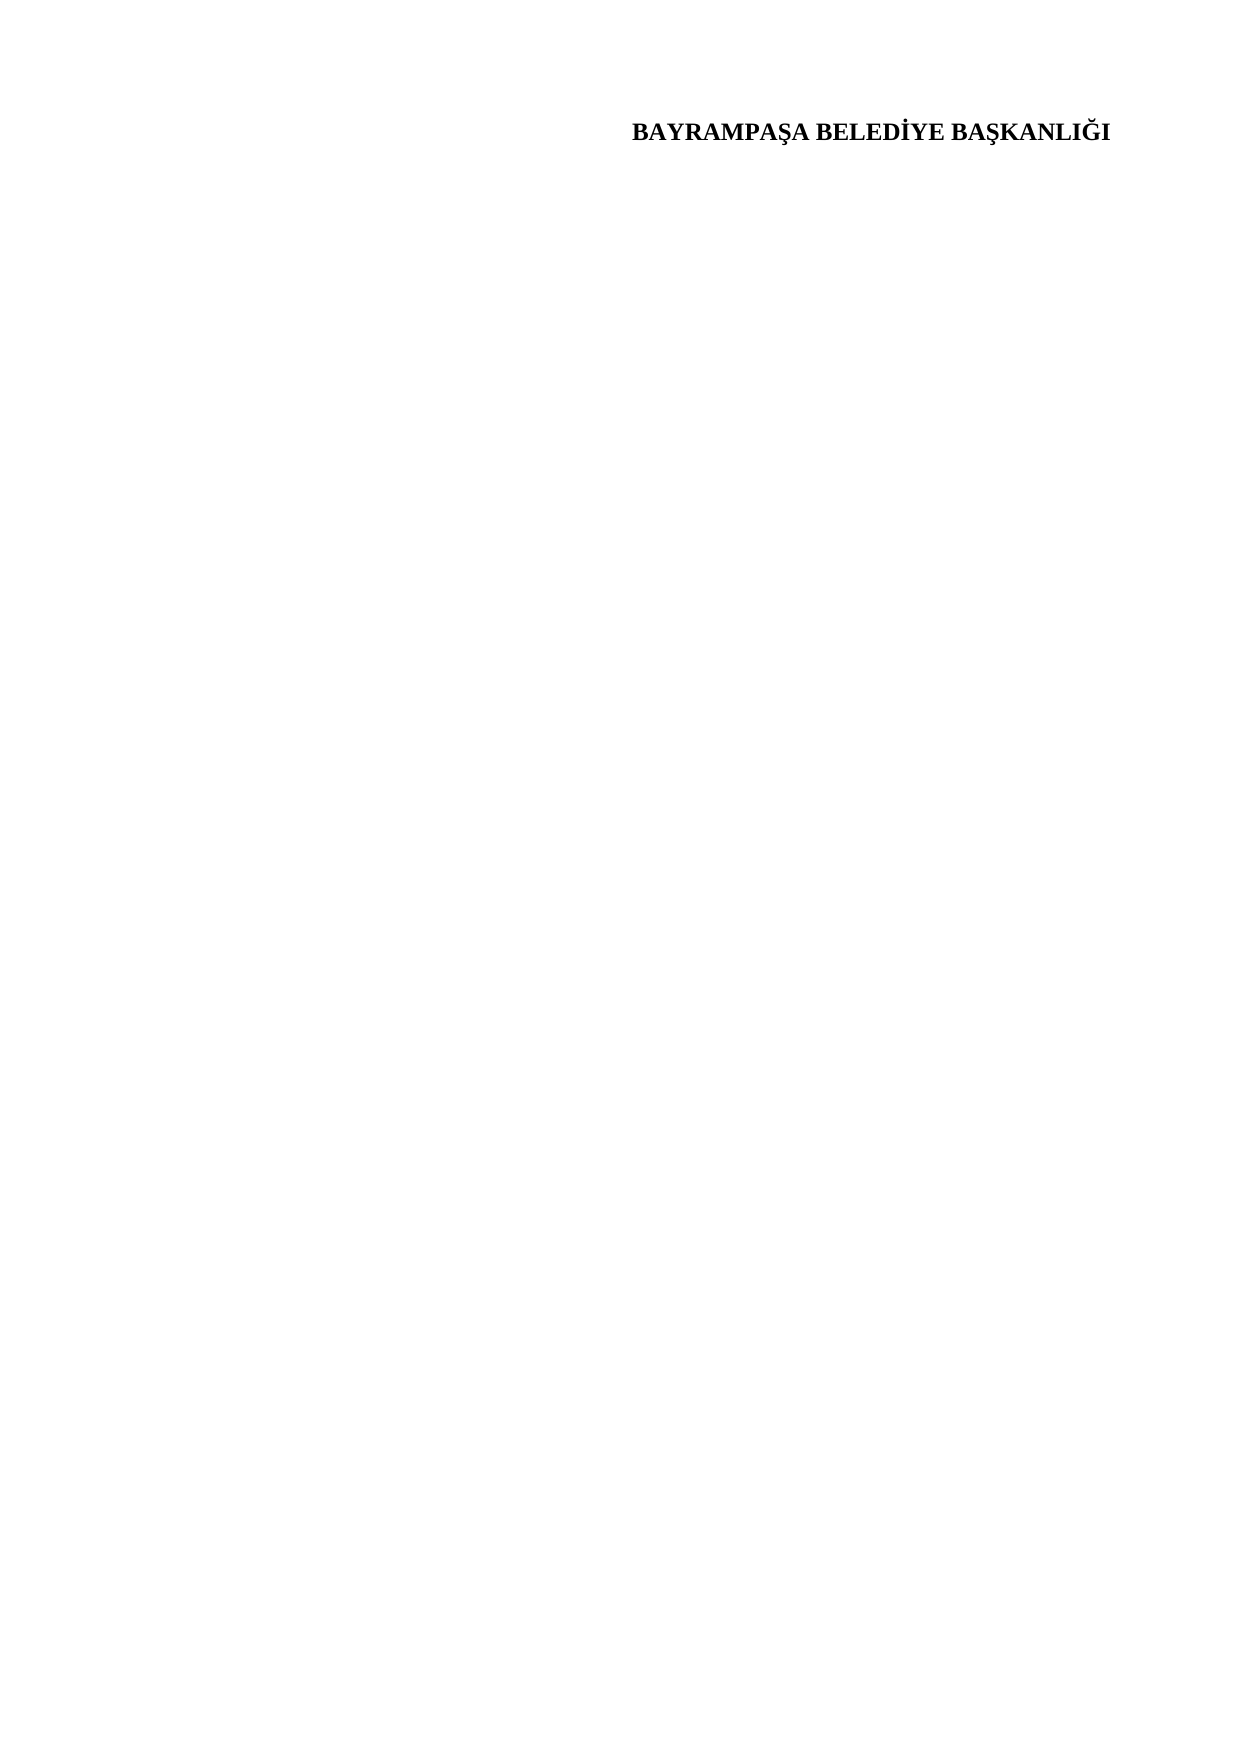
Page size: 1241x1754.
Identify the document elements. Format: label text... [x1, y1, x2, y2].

text BAYRAMPAŞA BELEDİYE BAŞKANLIĞI [59, 117, 1152, 146]
